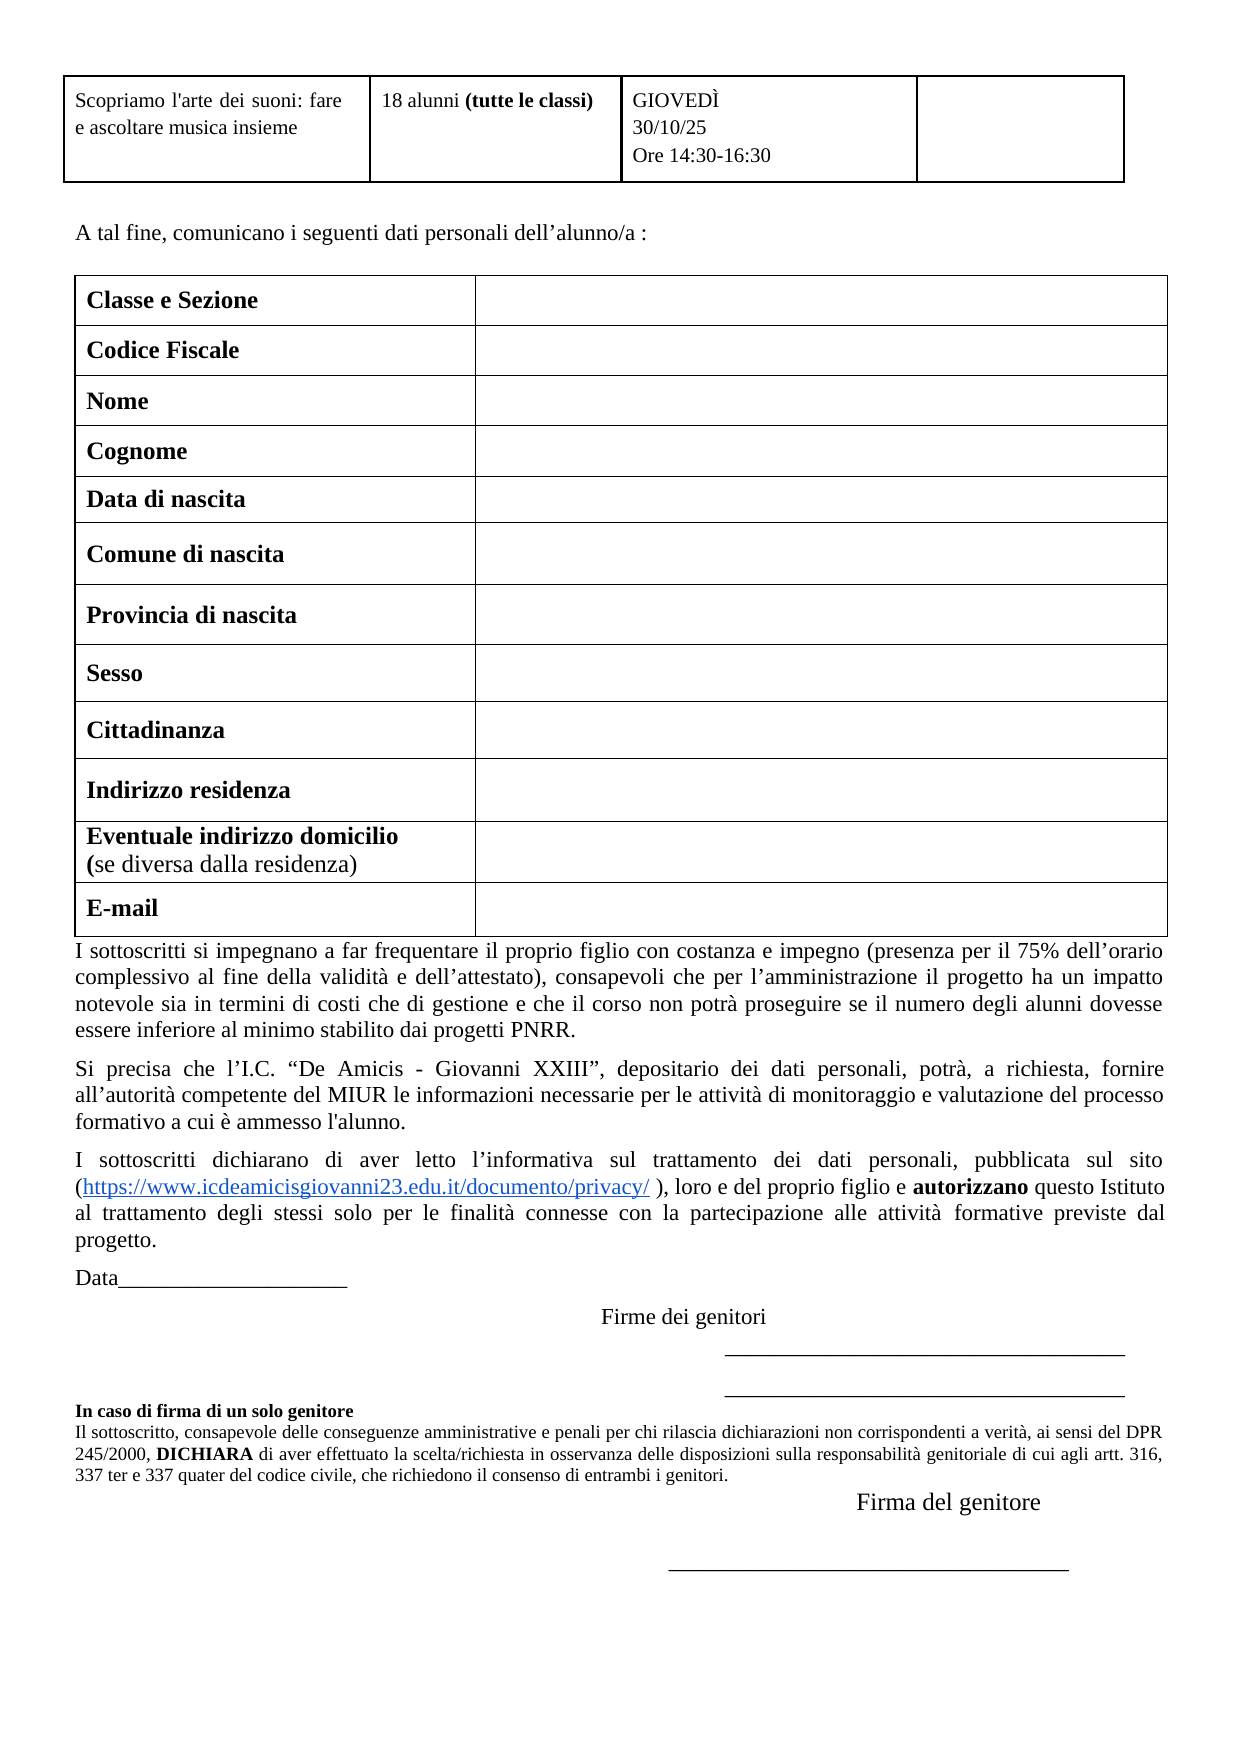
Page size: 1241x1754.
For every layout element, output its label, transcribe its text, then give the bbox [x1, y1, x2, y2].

table_cell [476, 822, 1167, 882]
table_cell [476, 523, 1167, 584]
table_cell Provincia di nascita [76, 585, 475, 643]
text I sottoscritti si impegnano a far frequentare il proprio figlio con costanza e impegno (presenza per il 75% dell’orario complessivo al fine della validità e dell’attestato), consapevoli che per l’amministrazione il progetto ha un impatto notevole sia in termini di costi che di gestione e che il corso non potrà proseguire se il numero degli alunni dovesse essere inferiore al minimo stabilito dai progetti PNRR. [75, 937, 1165, 1042]
text Si precisa che l’I.C. “De Amicis - Giovanni XXIII”, depositario dei dati personali, potrà, a richiesta, fornire all’autorità competente del MIUR le informazioni necessarie per le attività di monitoraggio e valutazione del processo formativo a cui è ammesso l'alunno. [75, 1055, 1165, 1134]
table_cell Sesso [76, 645, 475, 701]
table_cell [476, 645, 1167, 701]
text ________________________________ [724, 1371, 1165, 1400]
table_cell [476, 376, 1167, 425]
table_cell Comune di nascita [76, 523, 475, 584]
table_cell Data di nascita [76, 477, 475, 522]
table_cell E-mail [76, 883, 475, 936]
table_cell [918, 77, 1123, 181]
text Data____________________ [75, 1264, 1165, 1291]
table_cell Eventuale indirizzo domicilio (se diversa dalla residenza) [76, 822, 475, 882]
table_cell [476, 759, 1167, 821]
table_cell GIOVEDÌ 30/10/25 Ore 14:30-16:30 [623, 77, 916, 181]
table_cell [476, 883, 1167, 936]
table_cell [476, 426, 1167, 476]
table_cell [476, 702, 1167, 758]
table_cell Scopriamo l'arte dei suoni: fare e ascoltare musica insieme [65, 77, 369, 181]
text I sottoscritti dichiarano di aver letto l’informativa sul trattamento dei dati personali, pubblicata sul sito (https://www.icdeamicisgiovanni23.edu.it/documento/privacy/ ), loro e del proprio figlio e autorizzano questo Istituto al trattamento degli stessi solo per le finalità connesse con la partecipazione alle attività formative previste dal progetto. [75, 1147, 1165, 1252]
text Firma del genitore [75, 1487, 1165, 1516]
text A tal fine, comunicano i seguenti dati personali dell’alunno/a : [75, 219, 1165, 245]
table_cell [371, 77, 620, 181]
text ________________________________ [725, 1330, 1165, 1358]
table_cell Cognome [76, 426, 475, 476]
text ________________________________ [75, 1545, 1165, 1574]
table_cell [476, 477, 1167, 522]
table_cell [476, 585, 1167, 643]
table_cell Indirizzo residenza [76, 759, 475, 821]
table_cell Nome [76, 376, 475, 425]
text Il sottoscritto, consapevole delle conseguenze amministrative e penali per chi rilascia dichiarazioni non corrispondenti a verità, ai sensi del DPR 245/2000, DICHIARA di aver effettuato la scelta/richiesta in osservanza delle disposizioni sulla responsabilità genitoriale di cui agli artt. 316, 337 ter e 337 quater del codice civile, che richiedono il consenso di entrambi i genitori. [75, 1421, 1165, 1486]
table_header [476, 276, 1167, 325]
table_cell [476, 326, 1167, 375]
text Firme dei genitori [75, 1303, 1165, 1330]
table_header Classe e Sezione [76, 276, 475, 325]
text In caso di firma di un solo genitore [75, 1400, 1165, 1421]
table_cell Codice Fiscale [76, 326, 475, 375]
table_cell Cittadinanza [76, 702, 475, 758]
